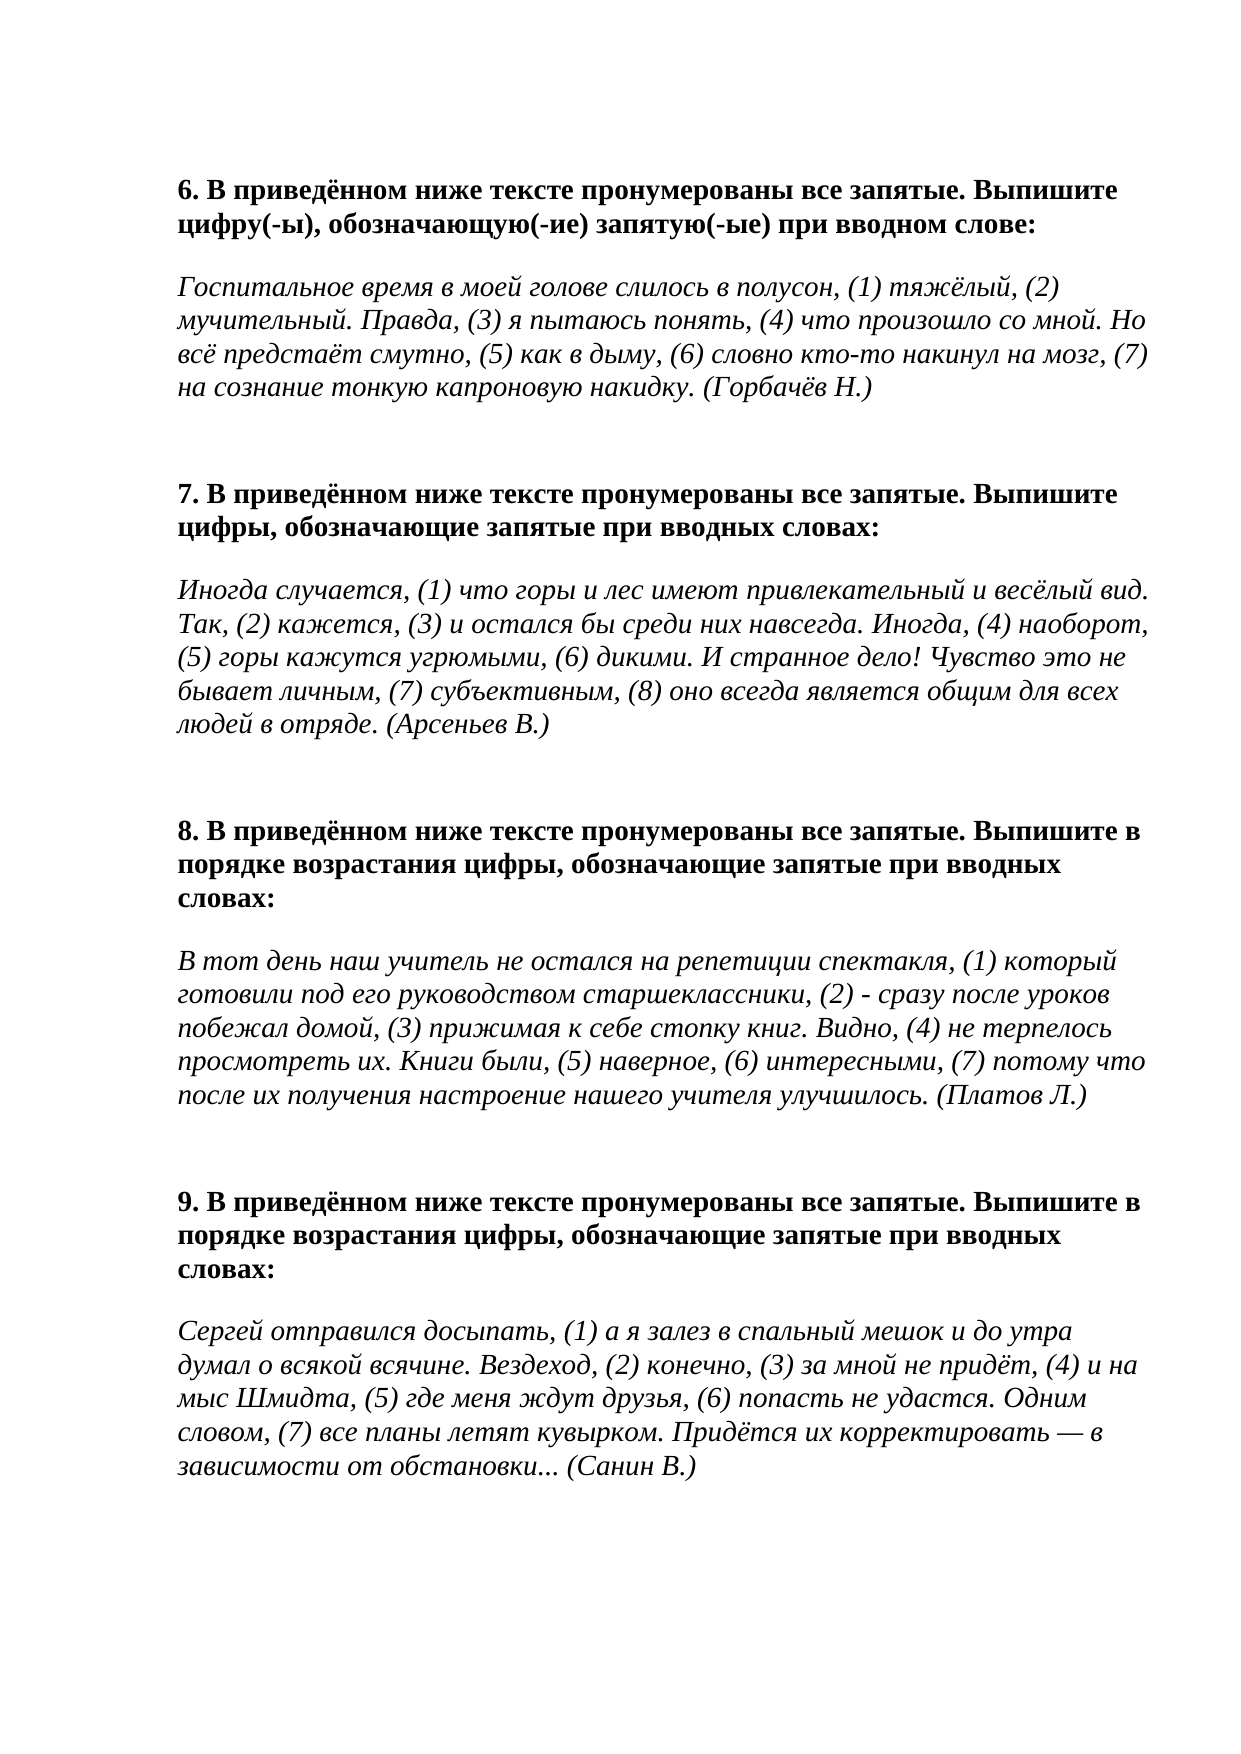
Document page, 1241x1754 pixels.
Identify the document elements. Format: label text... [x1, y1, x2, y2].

text 6. В приведённом ниже тексте пронумерованы все запятые. Выпишите цифру(-ы), обозначающую(-ие) запятую(-ые) при вводном слове: [177, 172, 1152, 239]
text Сергей отправился досыпать, (1) а я залез в спальный мешок и до утра думал о всякой всячине. Вездеход, (2) конечно, (3) за мной не придёт, (4) и на мыс Шмидта, (5) где меня ждут друзья, (6) попасть не удастся. Одним словом, (7) все планы летят кувырком. Придётся их корректировать — в зависимости от обстановки... (Санин В.) [177, 1313, 1152, 1481]
text 7. В приведённом ниже тексте пронумерованы все запятые. Выпишите цифры, обозначающие запятые при вводных словах: [177, 476, 1152, 543]
text В тот день наш учитель не остался на репетиции спектакля, (1) который готовили под его руководством старшеклассники, (2) - сразу после уроков побежал домой, (3) прижимая к себе стопку книг. Видно, (4) не терпелось просмотреть их. Книги были, (5) наверное, (6) интересными, (7) потому что после их получения настроение нашего учителя улучшилось. (Платов Л.) [177, 943, 1152, 1111]
text 9. В приведённом ниже тексте пронумерованы все запятые. Выпишите в порядке возрастания цифры, обозначающие запятые при вводных словах: [177, 1184, 1152, 1284]
text 8. В приведённом ниже тексте пронумерованы все запятые. Выпишите в порядке возрастания цифры, обозначающие запятые при вводных словах: [177, 813, 1152, 914]
text Иногда случается, (1) что горы и лес имеют привлекательный и весёлый вид. Так, (2) кажется, (3) и остался бы среди них навсегда. Иногда, (4) наоборот, (5) горы кажутся угрюмыми, (6) дикими. И странное дело! Чувство это не бывает личным, (7) субъективным, (8) оно всегда является общим для всех людей в отряде. (Арсеньев В.) [177, 572, 1152, 740]
text Госпитальное время в моей голове слилось в полусон, (1) тяжёлый, (2) мучительный. Правда, (3) я пытаюсь понять, (4) что произошло со мной. Но всё предстаёт смутно, (5) как в дыму, (6) словно кто-то накинул на мозг, (7) на сознание тонкую капроновую накидку. (Горбачёв Н.) [177, 269, 1152, 403]
